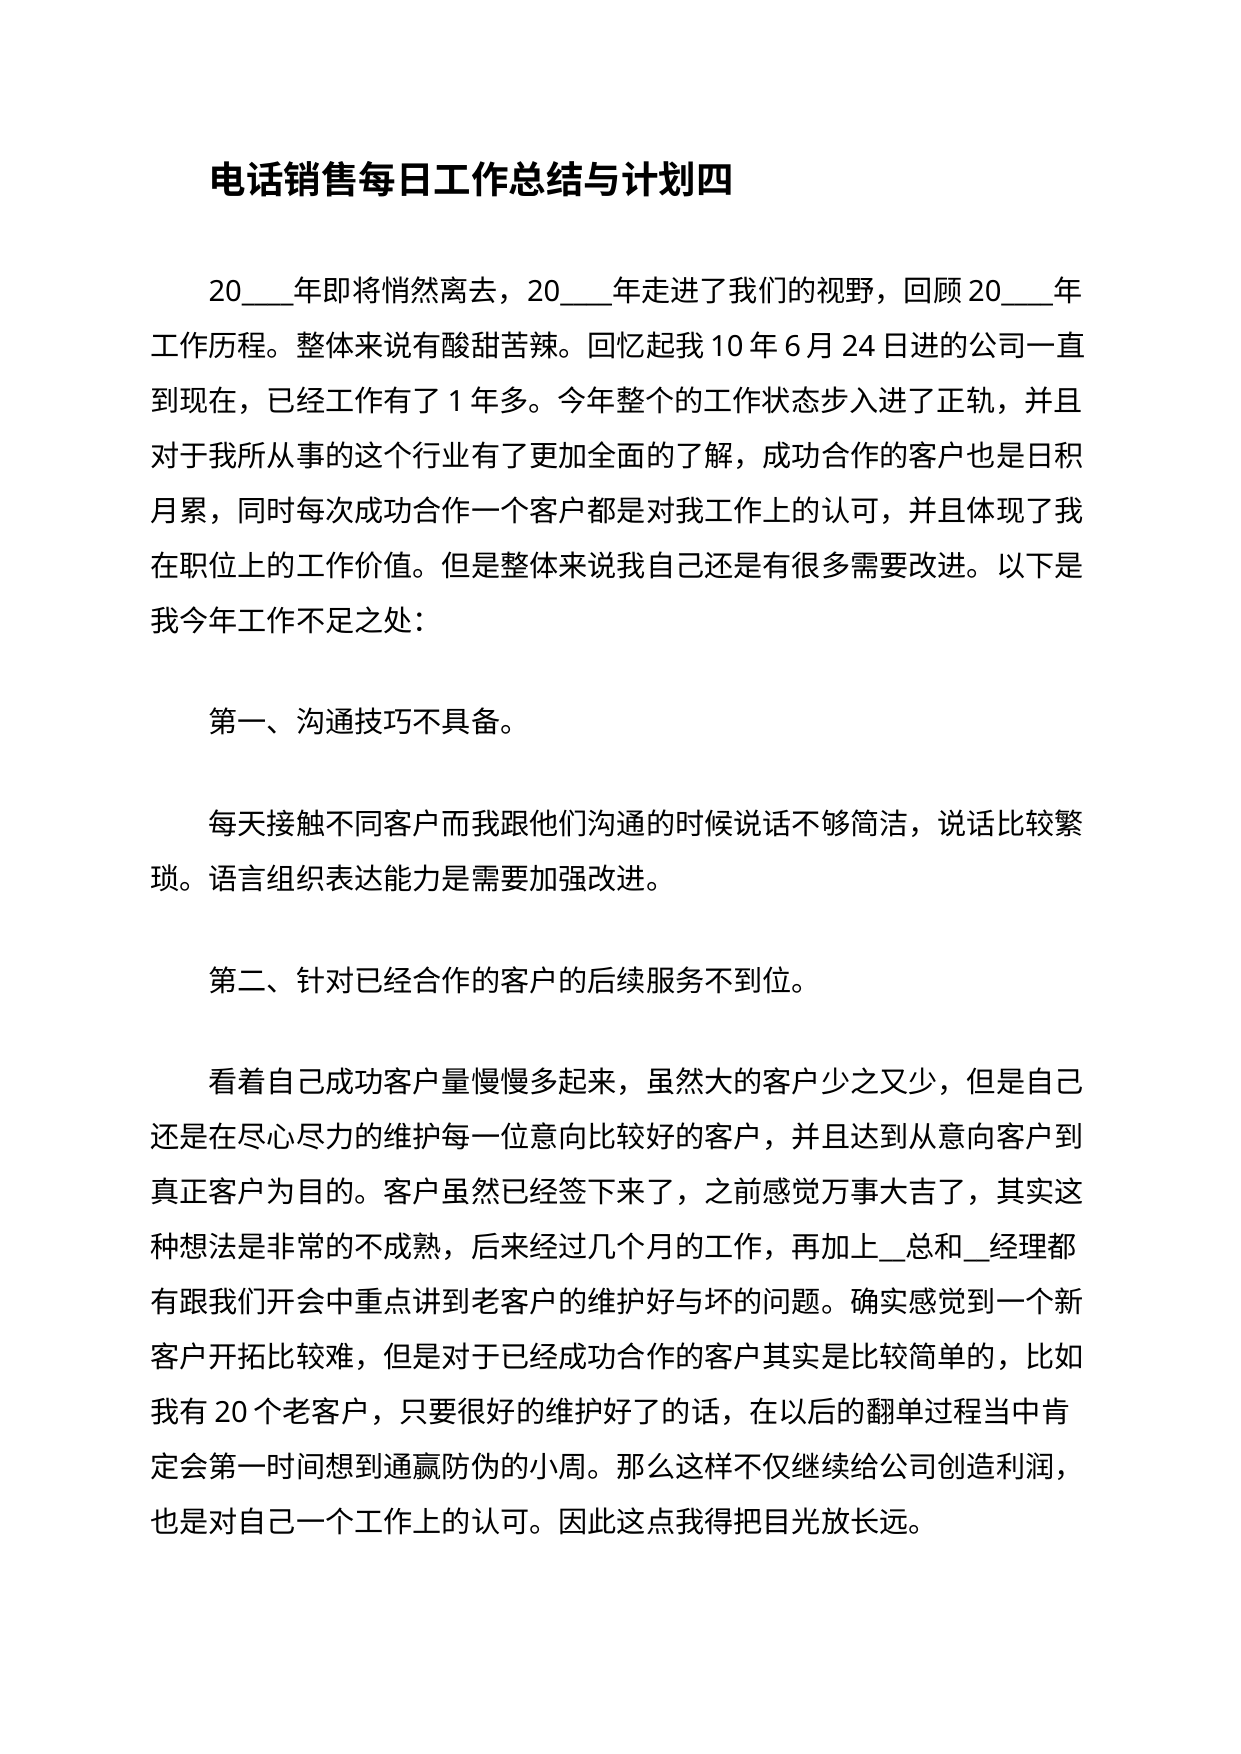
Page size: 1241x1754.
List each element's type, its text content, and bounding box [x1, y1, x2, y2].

text 第二、针对已经合作的客户的后续服务不到位。 [150, 957, 1090, 999]
text 电话销售每日工作总结与计划四 [150, 150, 1090, 204]
text 20____年即将悄然离去，20____年走进了我们的视野，回顾20____年工作历程。整体来说有酸甜苦辣。回忆起我10年6月24日进的公司一直到现在，已经工作有了1年多。今年整个的工作状态步入进了正轨，并且对于我所从事的这个行业有了更加全面的了解，成功合作的客户也是日积月累，同时每次成功合作一个客户都是对我工作上的认可，并且体现了我在职位上的工作价值。但是整体来说我自己还是有很多需要改进。以下是我今年工作不足之处： [150, 267, 1090, 639]
text 看着自己成功客户量慢慢多起来，虽然大的客户少之又少，但是自己还是在尽心尽力的维护每一位意向比较好的客户，并且达到从意向客户到真正客户为目的。客户虽然已经签下来了，之前感觉万事大吉了，其实这种想法是非常的不成熟，后来经过几个月的工作，再加上__总和__经理都有跟我们开会中重点讲到老客户的维护好与坏的问题。确实感觉到一个新客户开拓比较难，但是对于已经成功合作的客户其实是比较简单的，比如我有20个老客户，只要很好的维护好了的话，在以后的翻单过程当中肯定会第一时间想到通赢防伪的小周。那么这样不仅继续给公司创造利润，也是对自己一个工作上的认可。因此这点我得把目光放长远。 [150, 1059, 1090, 1541]
text 第一、沟通技巧不具备。 [150, 699, 1090, 741]
text 每天接触不同客户而我跟他们沟通的时候说话不够简洁，说话比较繁琐。语言组织表达能力是需要加强改进。 [150, 801, 1090, 898]
